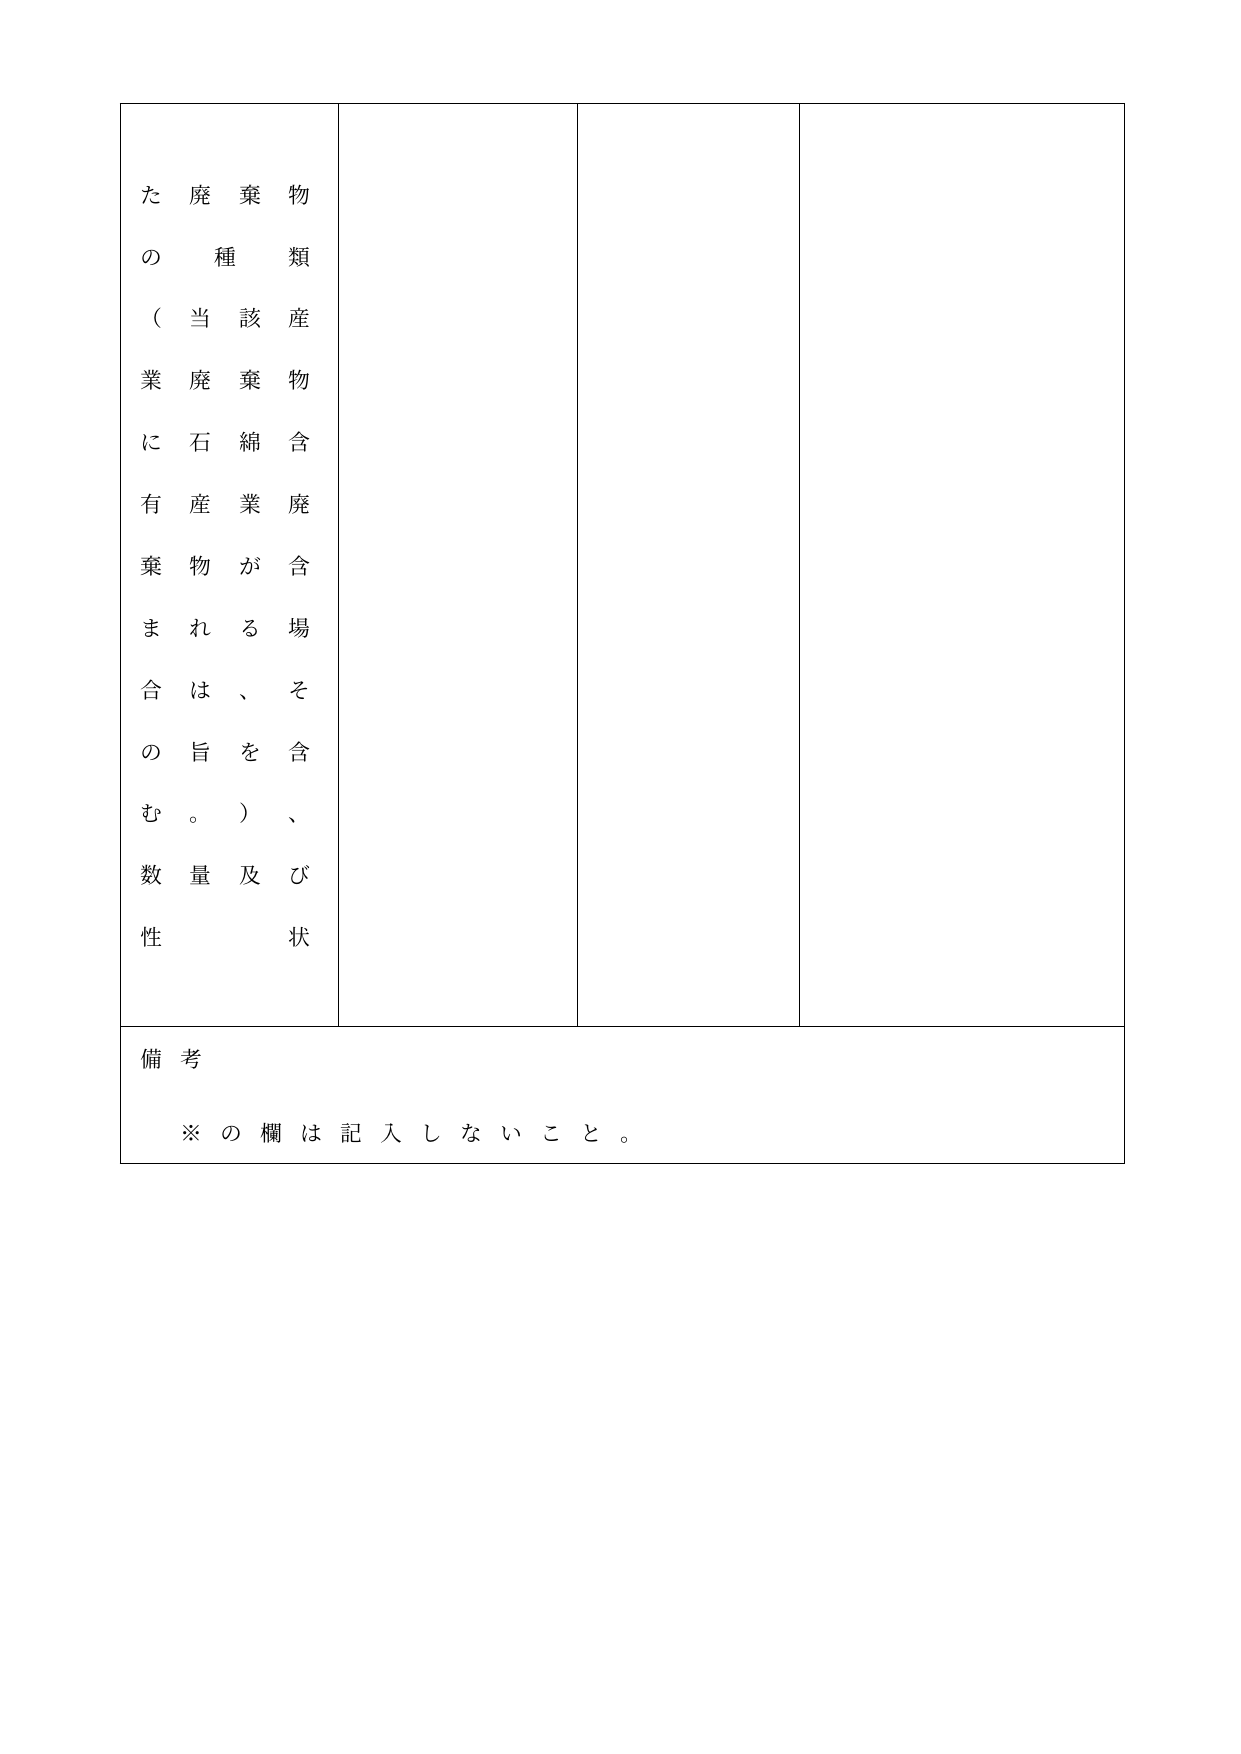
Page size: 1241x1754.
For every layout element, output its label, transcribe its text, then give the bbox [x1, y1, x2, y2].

table_cell [800, 104, 1124, 1026]
table_cell 備考 ※の欄は記入しないこと。 [121, 1027, 1124, 1163]
table_cell [339, 104, 577, 1026]
table_cell 埋め立てた廃棄物の種類（当該産業廃棄物に石綿含有産業廃棄物が含まれる場合は、その旨を含む。）、数量及び性状 [121, 104, 338, 1026]
table_cell [578, 104, 799, 1026]
